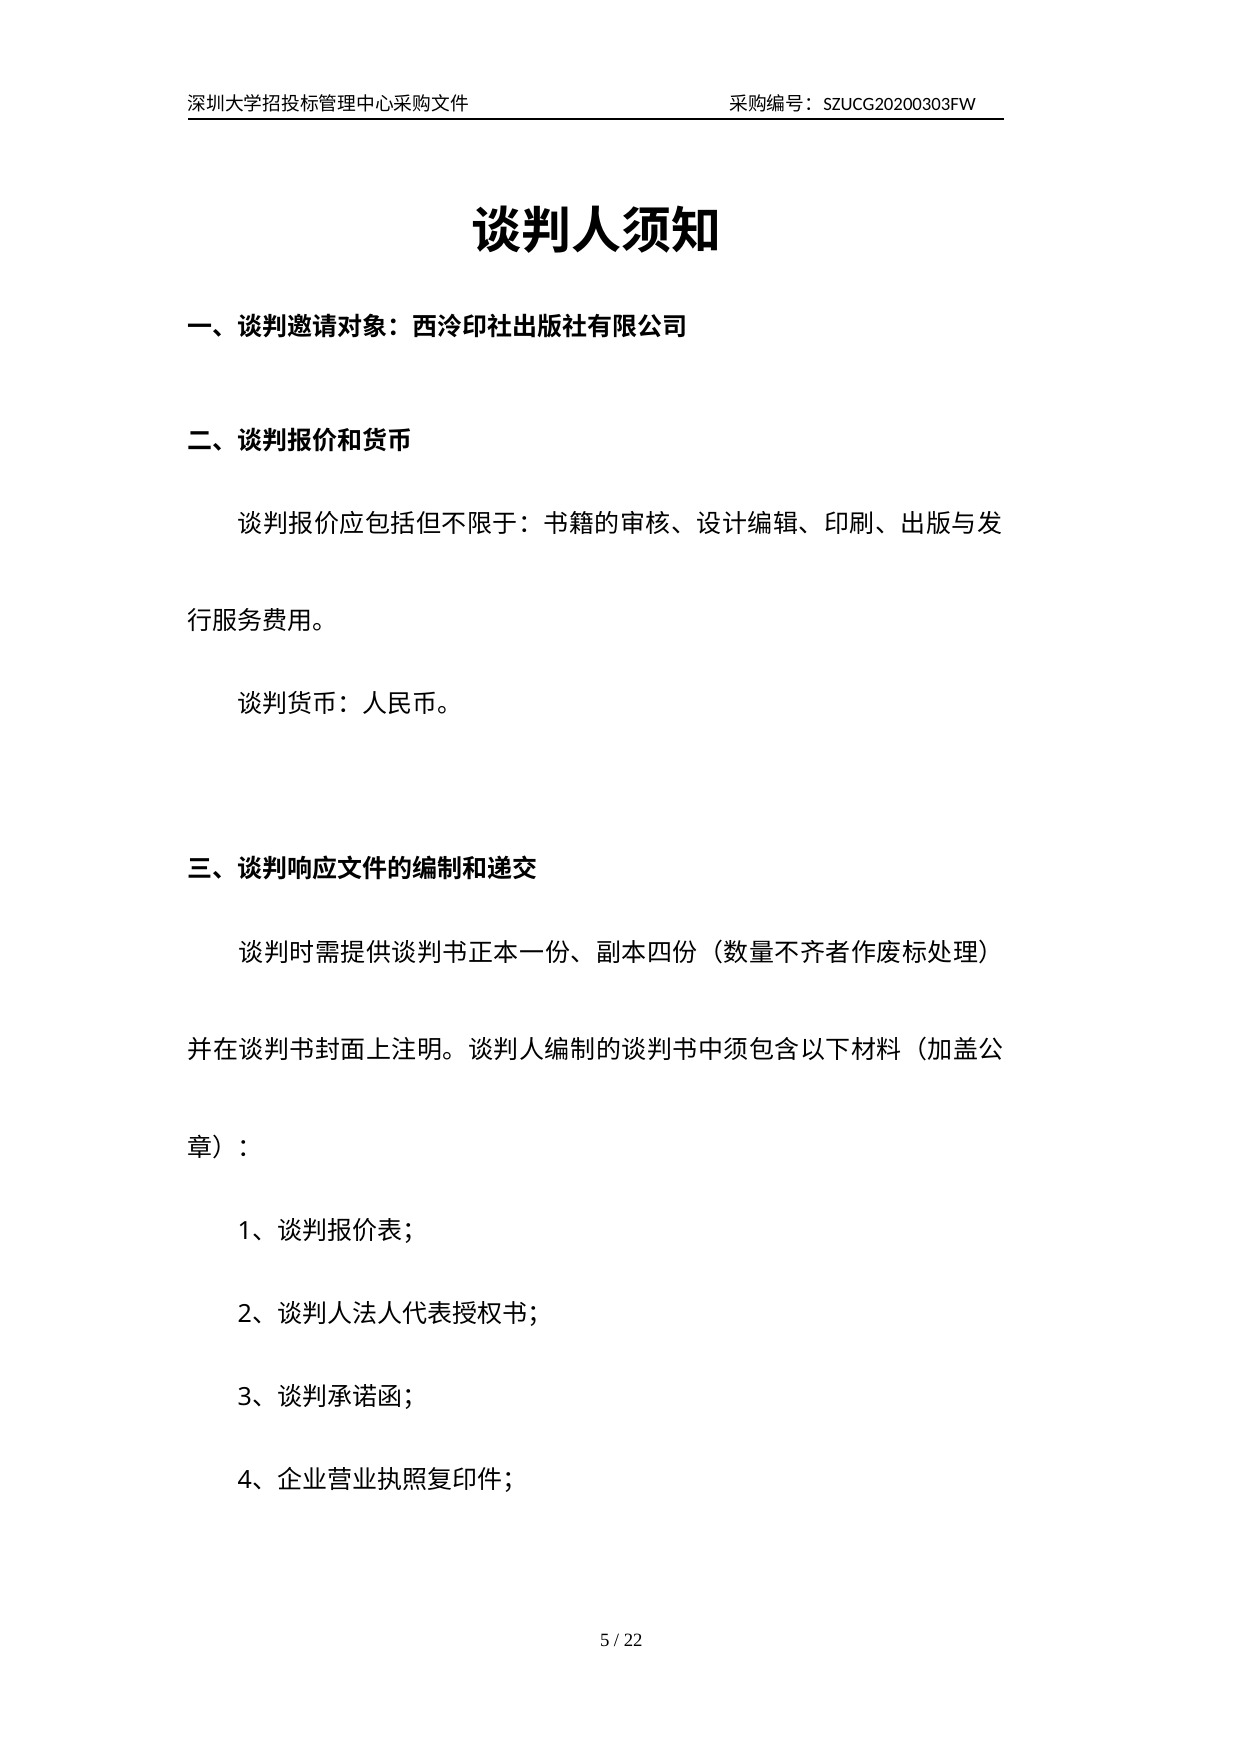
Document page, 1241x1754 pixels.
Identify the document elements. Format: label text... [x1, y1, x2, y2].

text 2、谈判人法人代表授权书； [187, 1279, 1004, 1344]
text 三、谈判响应文件的编制和递交 [187, 834, 1004, 899]
text 谈判时需提供谈判书正本一份、副本四份（数量不齐者作废标处理），并在谈判书封面上注明。谈判人编制的谈判书中须包含以下材料（加盖公章）： [187, 918, 1004, 1178]
text 二、谈判报价和货币 [187, 406, 1004, 471]
text 3、谈判承诺函； [187, 1362, 1004, 1427]
text 1、谈判报价表； [187, 1196, 1004, 1261]
text 一、谈判邀请对象：西泠印社出版社有限公司 [187, 292, 1004, 357]
text 4、企业营业执照复印件； [187, 1445, 1004, 1510]
text 谈判人须知 [187, 178, 1004, 276]
text 谈判货币：人民币。 [187, 669, 1004, 734]
text 谈判报价应包括但不限于：书籍的审核、设计编辑、印刷、出版与发行服务费用。 [187, 489, 1004, 651]
